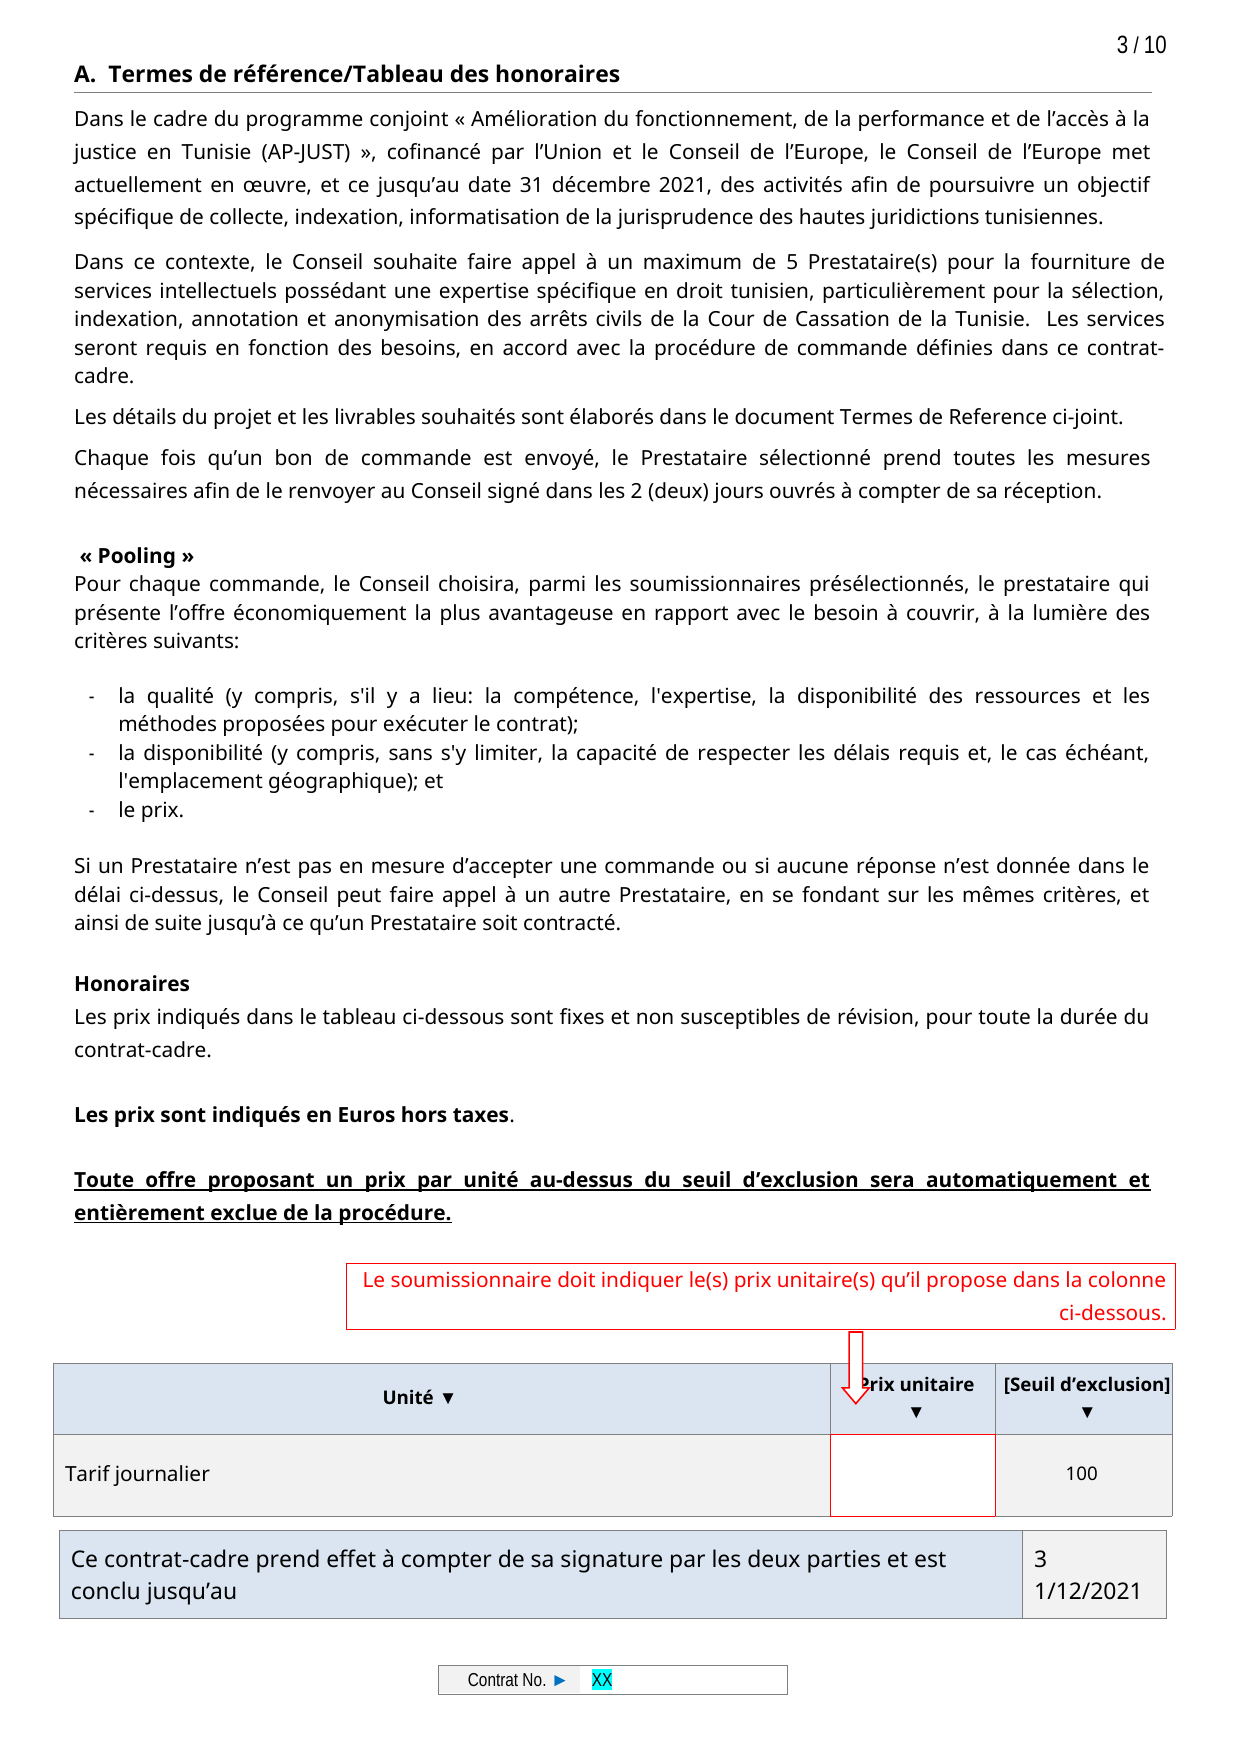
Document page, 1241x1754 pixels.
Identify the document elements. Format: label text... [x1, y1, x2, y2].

list le prix. [89, 795, 1152, 823]
table_header [1023, 1531, 1166, 1618]
text Honoraires [74, 969, 1152, 998]
table_cell 100 [996, 1435, 1172, 1516]
text Les détails du projet et les livrables souhaités sont élaborés dans le document Termes de Reference ci-joint. [74, 402, 1166, 431]
text Les prix indiqués dans le tableau ci-dessous sont fixes et non susceptibles de révision, pour toute la durée du contrat-cadre. [74, 1002, 1152, 1063]
list la disponibilité (y compris, sans s'y limiter, la capacité de respecter les délais requis et, le cas échéant, l'emplacement géographique); et [89, 738, 1152, 795]
table_header Ce contrat-cadre prend effet à compter de sa signature par les deux parties et est conclu jusqu’au [60, 1531, 1022, 1618]
text Chaque fois qu’un bon de commande est envoyé, le Prestataire sélectionné prend toutes les mesures nécessaires afin de le renvoyer au Conseil signé dans les 2 (deux) jours ouvrés à compter de sa réception. [74, 443, 1152, 504]
text Si un Prestataire n’est pas en mesure d’accepter une commande ou si aucune réponse n’est donnée dans le délai ci-dessus, le Conseil peut faire appel à un autre Prestataire, en se fondant sur les mêmes critères, et ainsi de suite jusqu’à ce qu’un Prestataire soit contracté. [74, 852, 1152, 937]
text A. Termes de référence/Tableau des honoraires [74, 58, 1152, 92]
text Les prix sont indiqués en Euros hors taxes. [74, 1100, 1152, 1128]
text « Pooling » [74, 541, 1152, 569]
table_cell Tarif journalier [54, 1435, 830, 1516]
list la qualité (y compris, s'il y a lieu: la compétence, l'expertise, la disponibilité des ressources et les méthodes proposées pour exécuter le contrat); [89, 681, 1152, 738]
text Dans ce contexte, le Conseil souhaite faire appel à un maximum de 5 Prestataire(s) pour la fourniture de services intellectuels possédant une expertise spécifique en droit tunisien, particulièrement pour la sélection, indexation, annotation et anonymisation des arrêts civils de la Cour de Cassation de la Tunisie. Les services seront requis en fonction des besoins, en accord avec la procédure de commande définies dans ce contrat-cadre. [74, 247, 1166, 390]
text Toute offre proposant un prix par unité au-dessus du seuil d’exclusion sera automatiquement et entièrement exclue de la procédure. [74, 1165, 1152, 1226]
text Pour chaque commande, le Conseil choisira, parmi les soumissionnaires présélectionnés, le prestataire qui présente l’offre économiquement la plus avantageuse en rapport avec le besoin à couvrir, à la lumière des critères suivants: [74, 569, 1152, 655]
table_header Prix unitaire ▼ [831, 1364, 995, 1434]
text Le soumissionnaire doit indiquer le(s) prix unitaire(s) qu’il propose dans la colonne ci-dessous. [347, 1264, 1175, 1329]
table_header [Seuil d’exclusion] ▼ [996, 1364, 1172, 1434]
text Dans le cadre du programme conjoint « Amélioration du fonctionnement, de la performance et de l’accès à la justice en Tunisie (AP-JUST) », cofinancé par l’Union et le Conseil de l’Europe, le Conseil de l’Europe met actuellement en œuvre, et ce jusqu’au date 31 décembre 2021, des activités afin de poursuivre un objectif spécifique de collecte, indexation, informatisation de la jurisprudence des hautes juridictions tunisiennes. [74, 104, 1152, 231]
table_header Unité ▼ [54, 1364, 830, 1434]
table_cell [831, 1435, 995, 1516]
